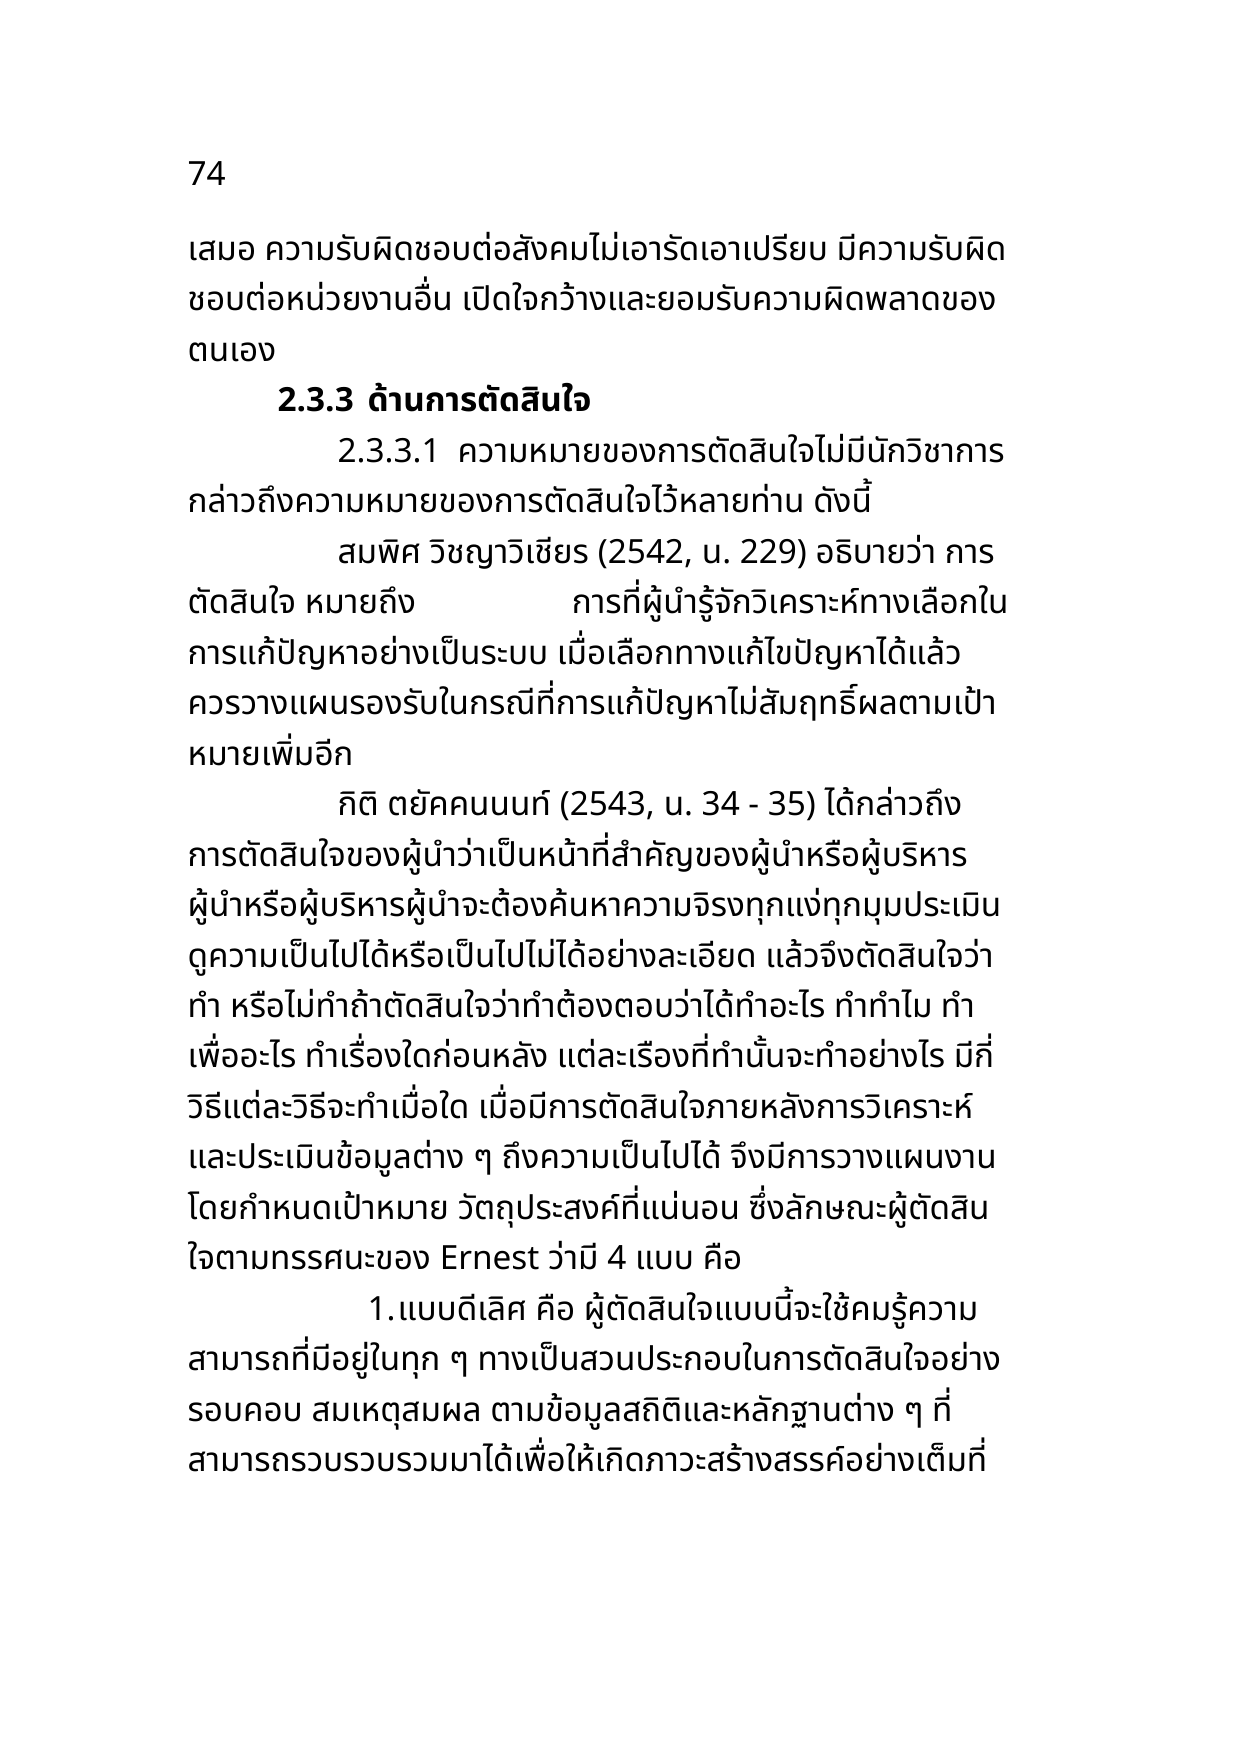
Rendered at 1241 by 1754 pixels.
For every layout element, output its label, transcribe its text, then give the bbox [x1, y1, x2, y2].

text สมพิศ วิชญาวิเชียร (2542, น. 229) อธิบายว่า การตัดสินใจ หมายถึง การที่ผู้นำรู้จักวิเคราะห์ทางเลือกในการแก้ปัญหาอย่างเป็นระบบ เมื่อเลือกทางแก้ไขปัญหาได้แล้วควรวางแผนรองรับในกรณีที่การแก้ปัญหาไม่สัมฤทธิ์ผลตามเป้าหมายเพิ่มอีก [187, 528, 1015, 780]
text 2.3.3.1 ความหมายของการตัดสินใจไม่มีนักวิชาการกล่าวถึงความหมายของการตัดสินใจไว้หลายท่าน ดังนี้ [187, 427, 1015, 528]
text 1. แบบดีเลิศ คือ ผู้ตัดสินใจแบบนี้จะใช้คมรู้ความสามารถที่มีอยู่ในทุก ๆ ทางเป็นสวนประกอบในการตัดสินใจอย่างรอบคอบ สมเหตุสมผล ตามข้อมูลสถิติและหลักฐานต่าง ๆ ที่สามารถรวบรวบรวมมาได้เพื่อให้เกิดภาวะสร้างสรรค์อย่างเต็มที่ [187, 1285, 1015, 1487]
text กิติ ตยัคคนนนท์ (2543, น. 34 - 35) ได้กล่าวถึง การตัดสินใจของผู้นำว่าเป็นหน้าที่สำคัญของผู้นำหรือผู้บริหารผู้นำหรือผู้บริหารผู้นำจะต้องค้นหาความจิรงทุกแง่ทุกมุมประเมินดูความเป็นไปได้หรือเป็นไปไม่ได้อย่างละเอียด แล้วจึงตัดสินใจว่าทำ หรือไม่ทำถ้าตัดสินใจว่าทำต้องตอบว่าได้ทำอะไร ทำทำไม ทำเพื่ออะไร ทำเรื่องใดก่อนหลัง แต่ละเรืองที่ทำนั้นจะทำอย่างไร มีกี่วิธีแต่ละวิธีจะทำเมื่อใด เมื่อมีการตัดสินใจภายหลังการวิเคราะห์ และประเมินข้อมูลต่าง ๆ ถึงความเป็นไปได้ จึงมีการวางแผนงานโดยกำหนดเป้าหมาย วัตถุประสงค์ที่แน่นอน ซึ่งลักษณะผู้ตัดสินใจตามทรรศนะของ Ernest ว่ามี 4 แบบ คือ [187, 780, 1015, 1285]
text 2.3.3 ด้านการตัดสินใจ [187, 376, 1015, 427]
